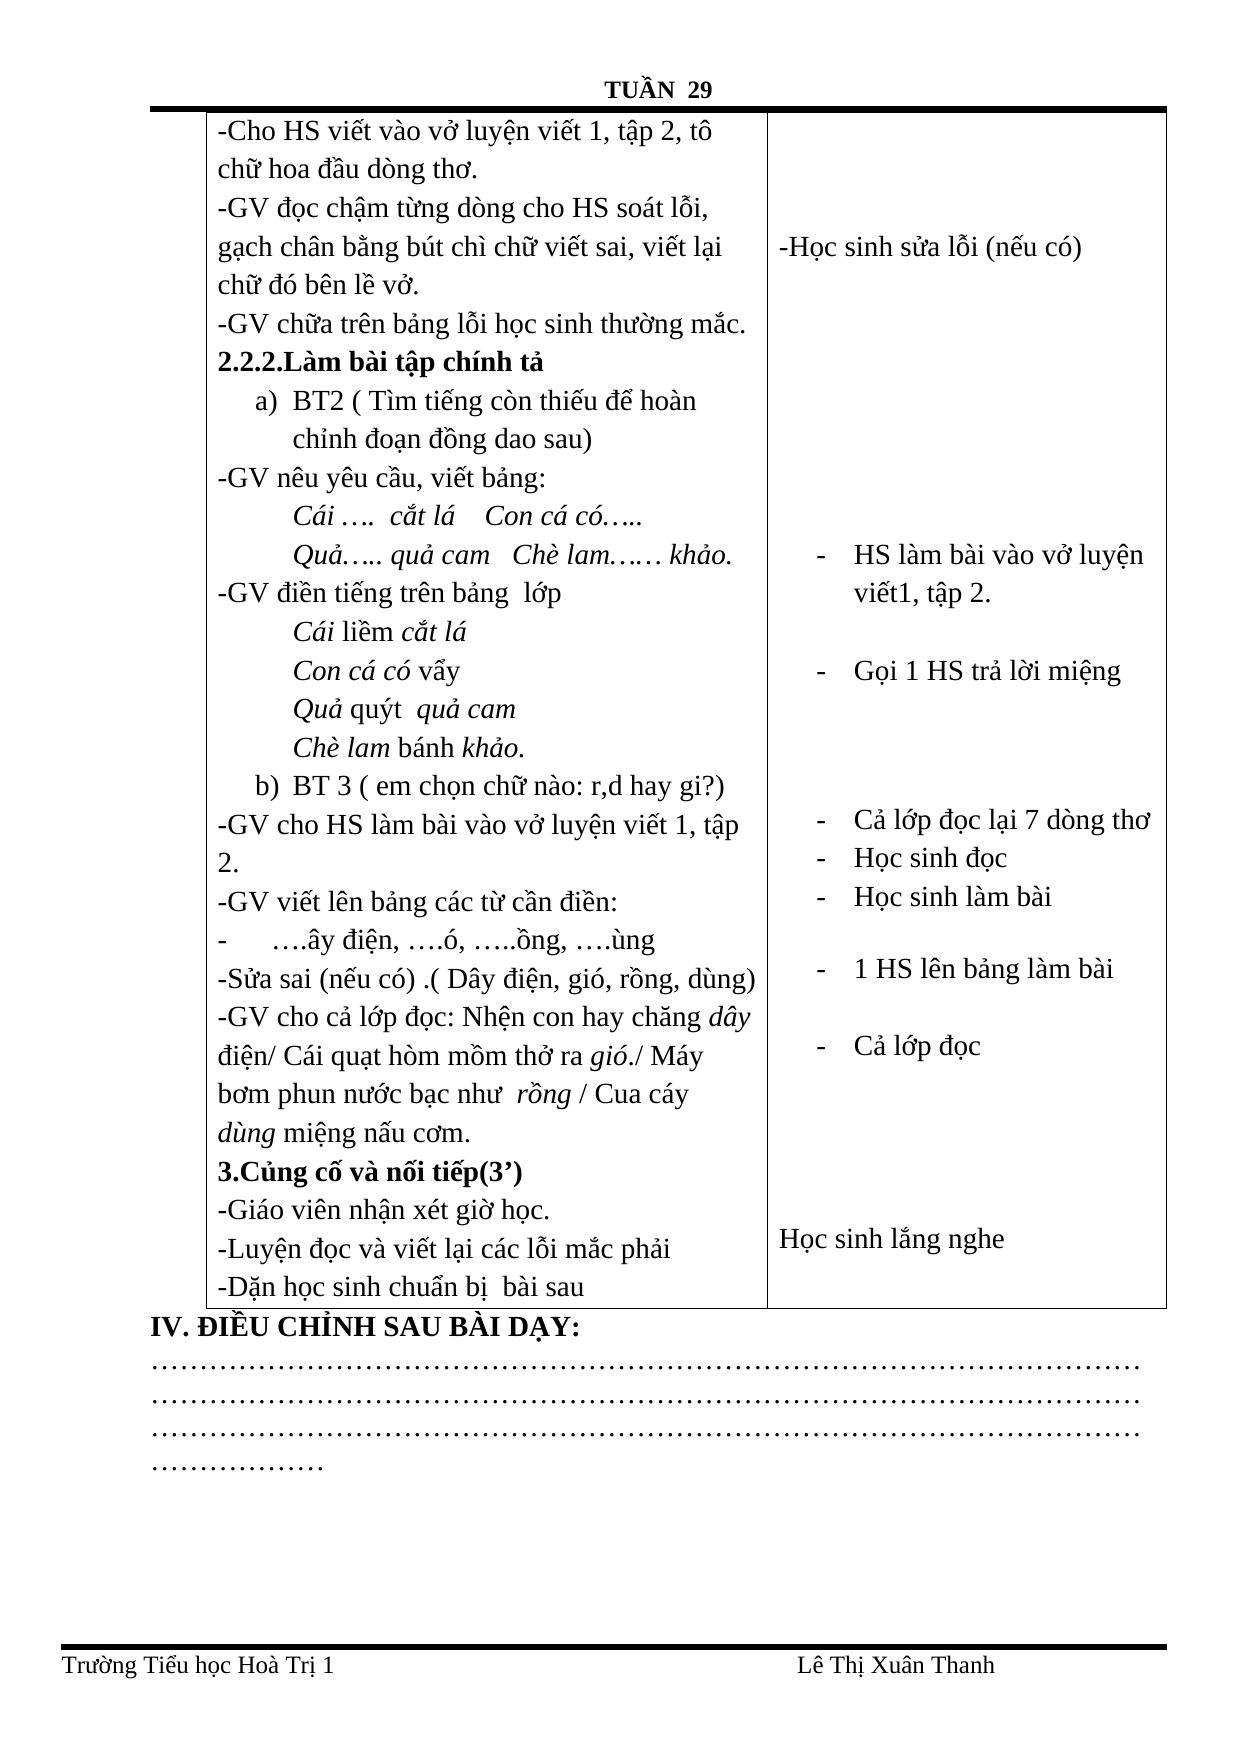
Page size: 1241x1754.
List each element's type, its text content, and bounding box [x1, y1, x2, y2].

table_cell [768, 113, 1166, 1308]
text IV. ĐIỀU CHỈNH SAU BÀI DẠY: [150, 1309, 1167, 1342]
text ……………………………………………………………………………………………………………………………………………………………………………………………………………………………………………………………………………………………… [150, 1342, 1167, 1477]
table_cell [207, 113, 767, 1308]
